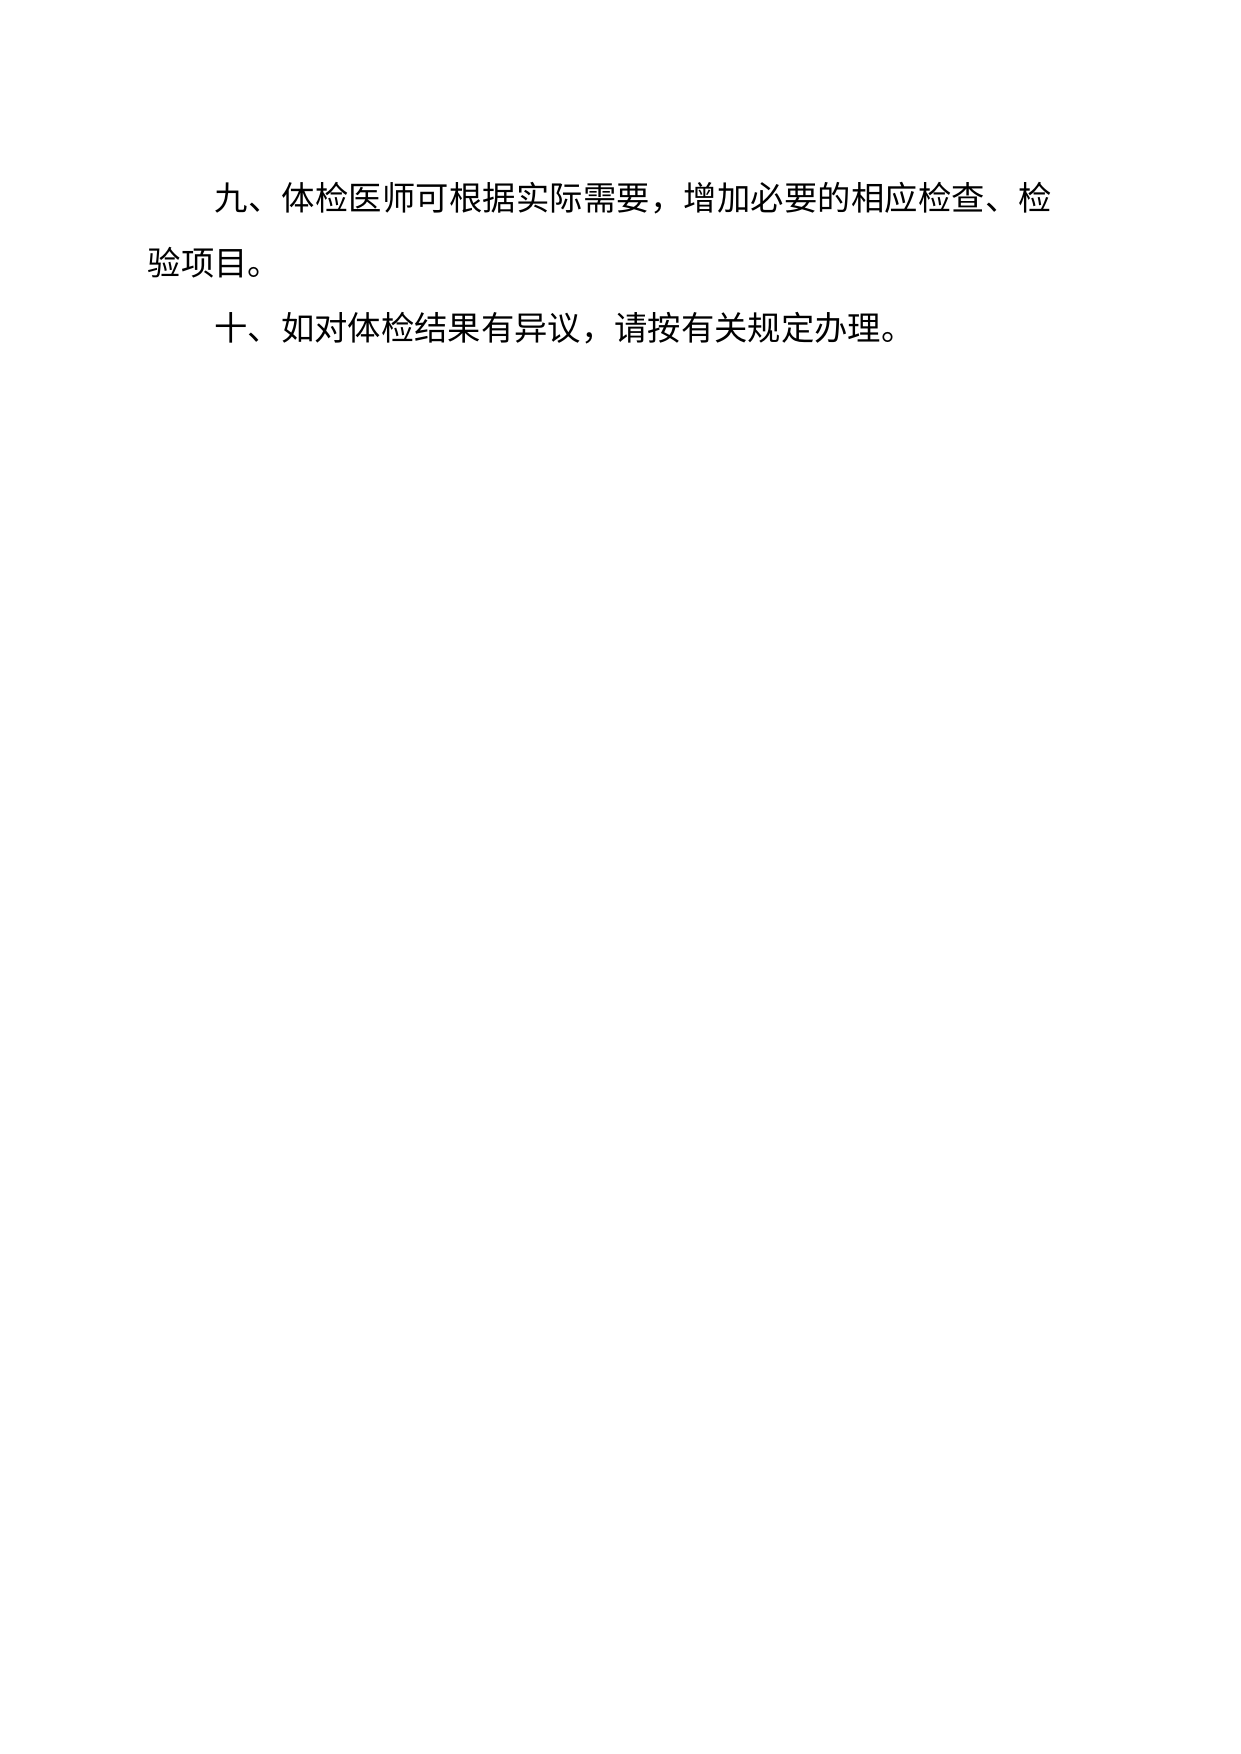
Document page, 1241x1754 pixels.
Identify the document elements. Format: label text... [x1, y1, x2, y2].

text 九、体检医师可根据实际需要，增加必要的相应检查、检验项目。 [148, 163, 1053, 293]
text 十、如对体检结果有异议，请按有关规定办理。 [148, 293, 1053, 358]
